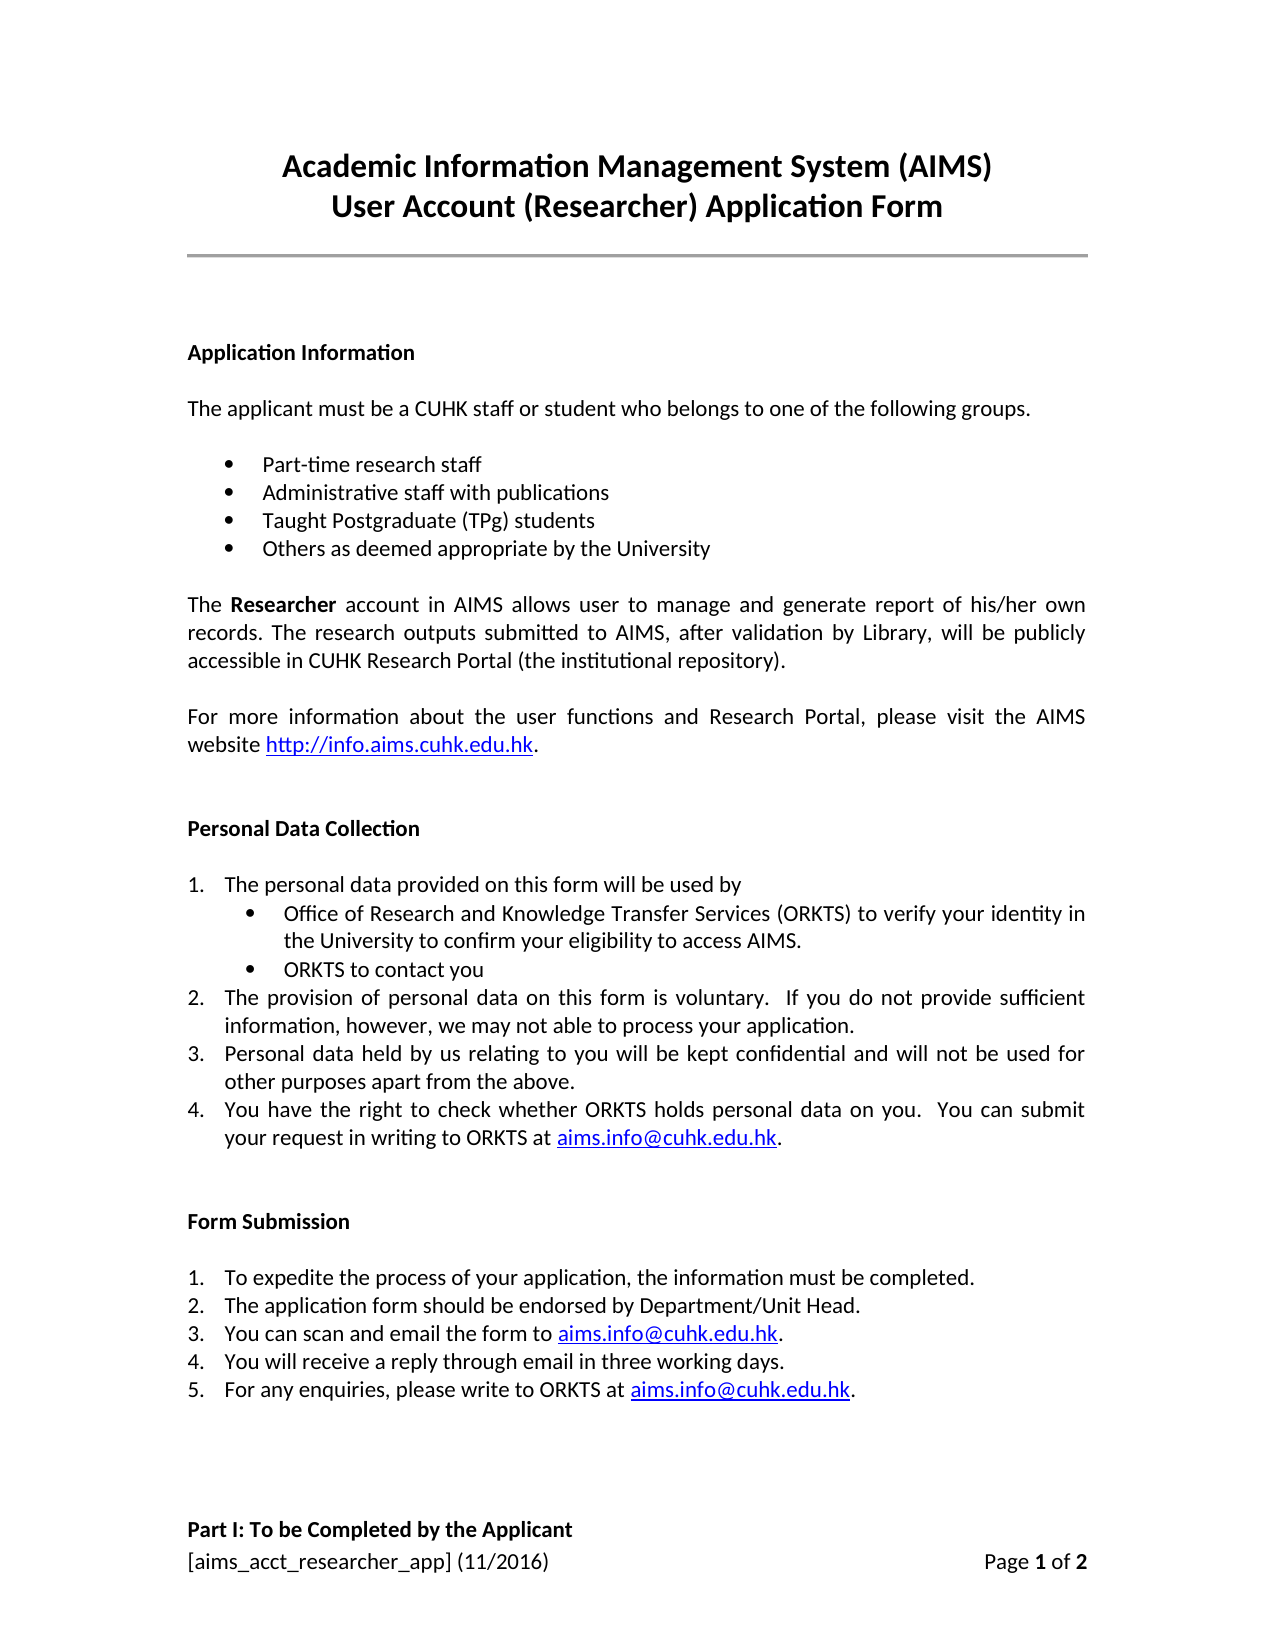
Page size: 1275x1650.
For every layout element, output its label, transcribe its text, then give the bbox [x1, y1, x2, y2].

text The Researcher account in AIMS allows user to manage and generate report of his/her own records. The research outputs submitted to AIMS, after validation by Library, will be publicly accessible in CUHK Research Portal (the institutional repository). [187, 590, 1088, 674]
text Part I: To be Completed by the Applicant [187, 1515, 1088, 1543]
list The personal data provided on this form will be used by [187, 871, 1088, 899]
list Taught Postgraduate (TPg) students [225, 506, 1088, 534]
list The application form should be endorsed by Department/Unit Head. [187, 1291, 1088, 1319]
list Office of Research and Knowledge Transfer Services (ORKTS) to verify your identity in the University to confirm your eligibility to access AIMS. [246, 899, 1088, 955]
list You will receive a reply through email in three working days. [187, 1347, 1088, 1375]
list To expedite the process of your application, the information must be completed. [187, 1263, 1088, 1291]
list Administrative staff with publications [225, 478, 1088, 506]
list Part-time research staff [225, 450, 1088, 478]
list Others as deemed appropriate by the University [225, 534, 1088, 562]
list ORKTS to contact you [246, 955, 1088, 983]
text Academic Information Management System (AIMS) [187, 145, 1088, 185]
list For any enquiries, please write to ORKTS at aims.info@cuhk.edu.hk. [187, 1375, 1088, 1403]
text For more information about the user functions and Research Portal, please visit the AIMS website http://info.aims.cuhk.edu.hk. [187, 702, 1088, 758]
text Personal Data Collection [187, 814, 1088, 843]
list You have the right to check whether ORKTS holds personal data on you. You can submit your request in writing to ORKTS at aims.info@cuhk.edu.hk. [187, 1095, 1088, 1151]
text Application Information [187, 338, 1088, 366]
list You can scan and email the form to aims.info@cuhk.edu.hk. [187, 1319, 1088, 1347]
text The applicant must be a CUHK staff or student who belongs to one of the following groups. [187, 394, 1088, 422]
text Form Submission [187, 1207, 1088, 1235]
list Personal data held by us relating to you will be kept confidential and will not be used for other purposes apart from the above. [187, 1039, 1088, 1095]
text User Account (Researcher) Application Form [187, 185, 1088, 226]
list The provision of personal data on this form is voluntary. If you do not provide sufficient information, however, we may not able to process your application. [187, 983, 1088, 1039]
